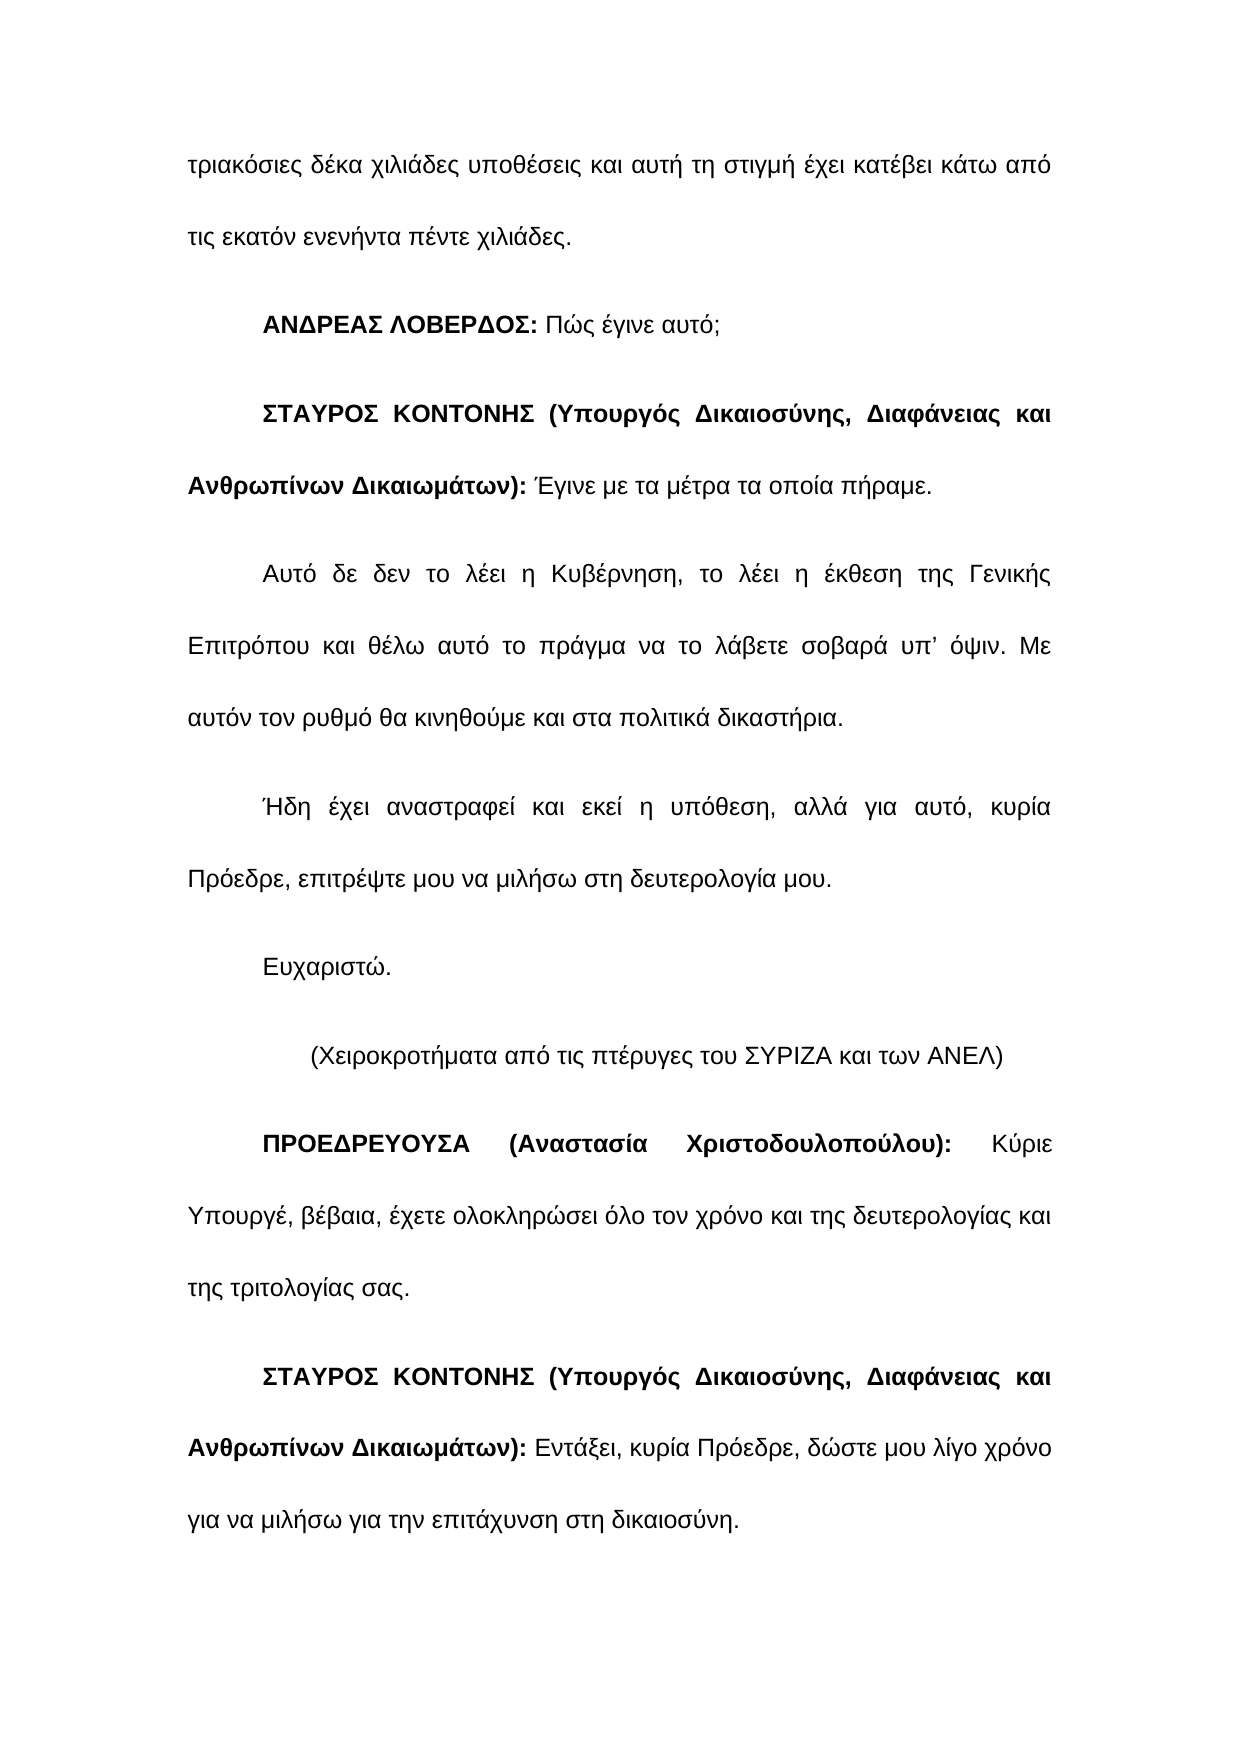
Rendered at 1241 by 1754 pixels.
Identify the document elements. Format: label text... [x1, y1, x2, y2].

text Ευχαριστώ. [187, 952, 1053, 981]
text ΣΤΑΥΡΟΣ ΚΟΝΤΟΝΗΣ (Υπουργός Δικαιοσύνης, Διαφάνειας και Ανθρωπίνων Δικαιωμάτων): Έγινε με τα μέτρα τα οποία πήραμε. [187, 399, 1053, 499]
text Αυτό δε δεν το λέει η Κυβέρνηση, το λέει η έκθεση της Γενικής Επιτρόπου και θέλω αυτό το πράγμα να το λάβετε σοβαρά υπ’ όψιν. Με αυτόν τον ρυθμό θα κινηθούμε και στα πολιτικά δικαστήρια. [187, 559, 1053, 732]
text (Χειροκροτήματα από τις πτέρυγες του ΣΥΡΙΖΑ και των ΑΝΕΛ) [187, 1041, 1053, 1069]
text ΠΡΟΕΔΡΕΥΟΥΣΑ (Αναστασία Χριστοδουλοπούλου): Κύριε Υπουργέ, βέβαια, έχετε ολοκληρώσει όλο τον χρόνο και της δευτερολογίας και της τριτολογίας σας. [187, 1129, 1053, 1302]
text ΑΝΔΡΕΑΣ ΛΟΒΕΡΔΟΣ: Πώς έγινε αυτό; [187, 310, 1053, 339]
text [187, 150, 1053, 251]
text Ήδη έχει αναστραφεί και εκεί η υπόθεση, αλλά για αυτό, κυρία Πρόεδρε, επιτρέψτε μου να μιλήσω στη δευτερολογία μου. [187, 792, 1053, 892]
text ΣΤΑΥΡΟΣ ΚΟΝΤΟΝΗΣ (Υπουργός Δικαιοσύνης, Διαφάνειας και Ανθρωπίνων Δικαιωμάτων): Εντάξει, κυρία Πρόεδρε, δώστε μου λίγο χρόνο για να μιλήσω για την επιτάχυνση στη δικαιοσύνη. [187, 1361, 1053, 1534]
